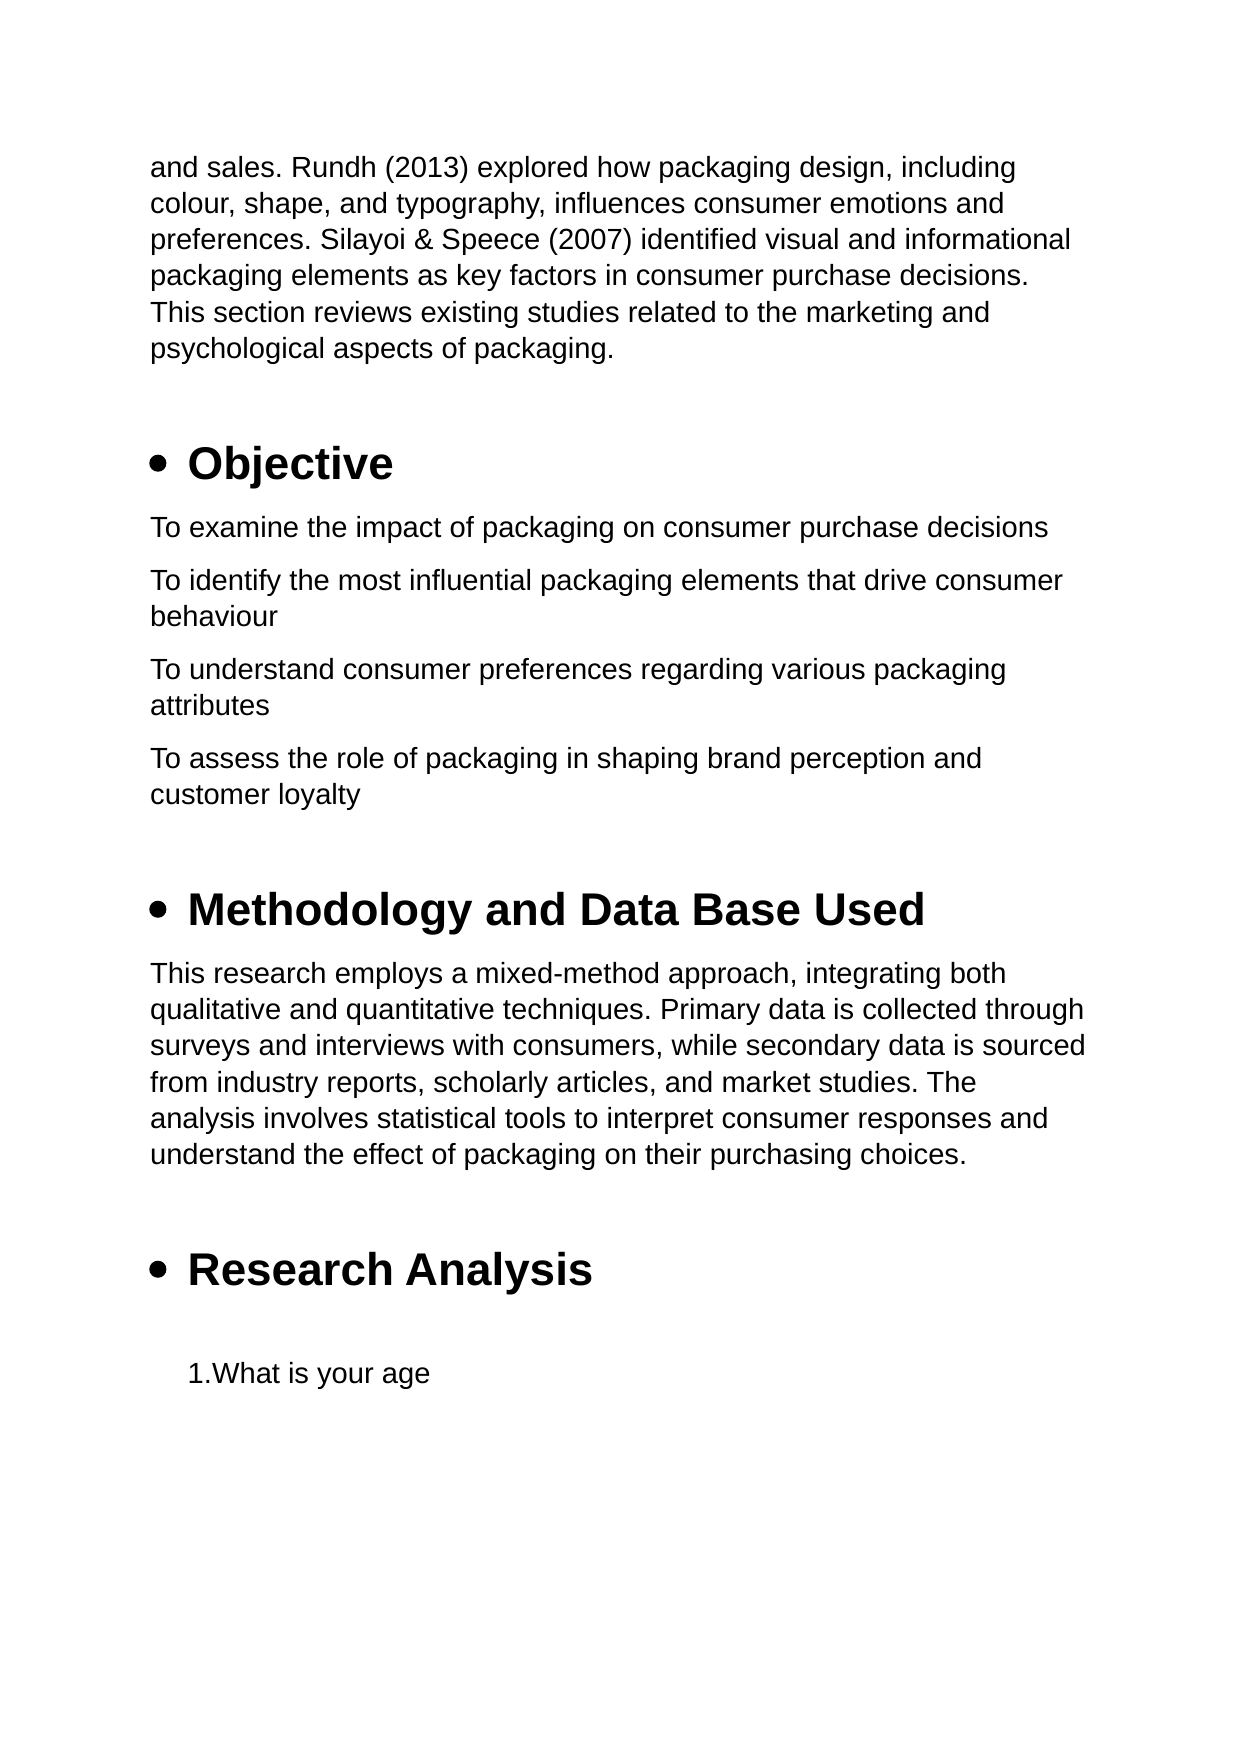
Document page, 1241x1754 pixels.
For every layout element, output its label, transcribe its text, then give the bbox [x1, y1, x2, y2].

text This research employs a mixed-method approach, integrating both qualitative and quantitative techniques. Primary data is collected through surveys and interviews with consumers, while secondary data is sourced from industry reports, scholarly articles, and market studies. The analysis involves statistical tools to interpret consumer responses and understand the effect of packaging on their purchasing choices. [150, 956, 1090, 1170]
list Methodology and Data Base Used [150, 882, 1090, 935]
text To understand consumer preferences regarding various packaging attributes [150, 652, 1090, 721]
list Research Analysis [150, 1242, 1090, 1295]
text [150, 150, 1090, 364]
text To assess the role of packaging in shaping brand perception and customer loyalty [150, 741, 1090, 810]
text To identify the most influential packaging elements that drive consumer behaviour [150, 563, 1090, 632]
list Objective [150, 436, 1090, 489]
list 1.What is your age [187, 1356, 1090, 1390]
text To examine the impact of packaging on consumer purchase decisions [150, 510, 1090, 543]
